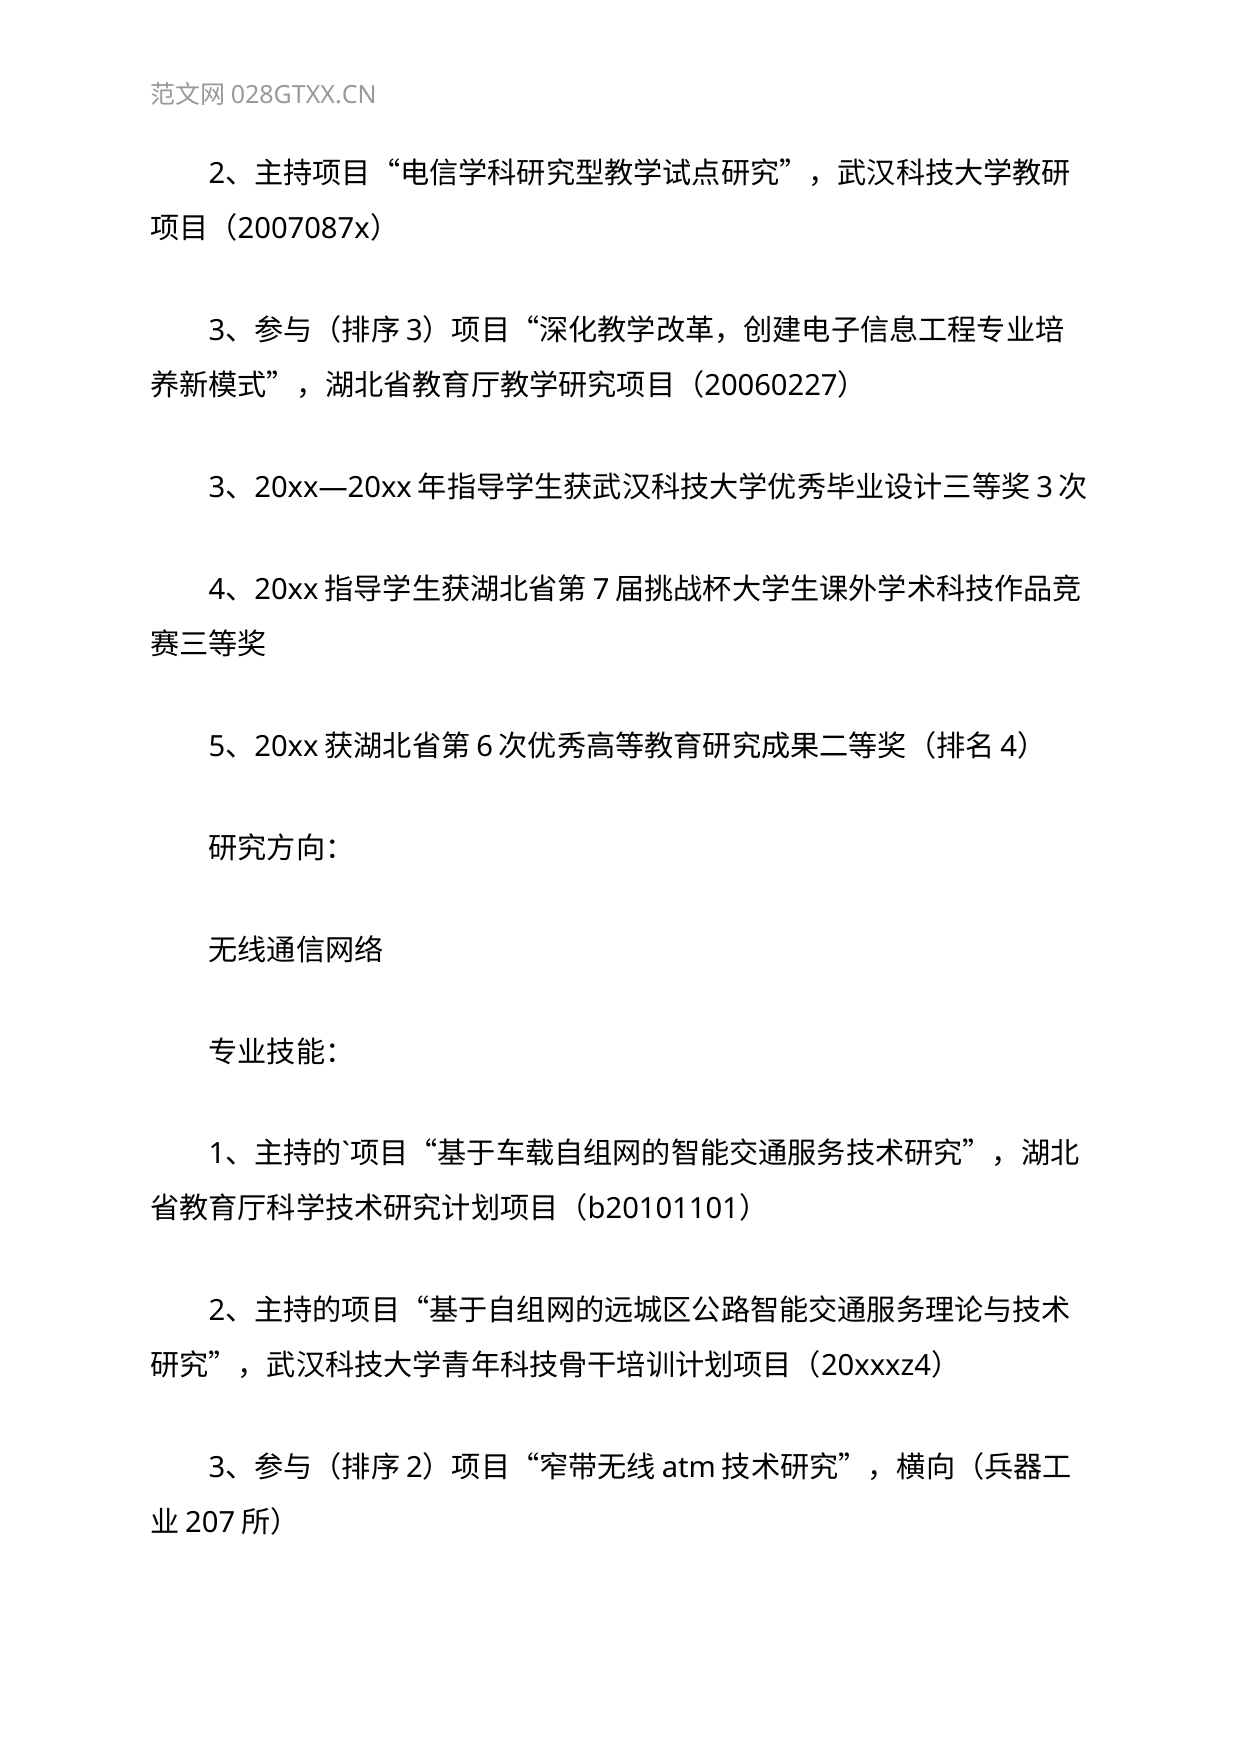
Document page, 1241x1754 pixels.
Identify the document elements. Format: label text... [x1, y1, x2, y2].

text 5、20xx获湖北省第6次优秀高等教育研究成果二等奖（排名4） [150, 723, 1090, 765]
text 1、主持的`项目“基于车载自组网的智能交通服务技术研究”，湖北省教育厅科学技术研究计划项目（b20101101） [150, 1130, 1090, 1227]
text 3、参与（排序2）项目“窄带无线atm技术研究”，横向（兵器工业207所） [150, 1444, 1090, 1541]
text 2、主持项目“电信学科研究型教学试点研究”，武汉科技大学教研项目（2007087x） [150, 150, 1090, 247]
text 3、20xx—20xx年指导学生获武汉科技大学优秀毕业设计三等奖3次 [150, 464, 1090, 506]
text 3、参与（排序3）项目“深化教学改革，创建电子信息工程专业培养新模式”，湖北省教育厅教学研究项目（20060227） [150, 307, 1090, 404]
text 2、主持的项目“基于自组网的远城区公路智能交通服务理论与技术研究”，武汉科技大学青年科技骨干培训计划项目（20xxxz4） [150, 1287, 1090, 1384]
text 研究方向： [150, 825, 1090, 867]
text 无线通信网络 [150, 926, 1090, 969]
text 4、20xx指导学生获湖北省第7届挑战杯大学生课外学术科技作品竞赛三等奖 [150, 566, 1090, 663]
text 专业技能： [150, 1028, 1090, 1071]
